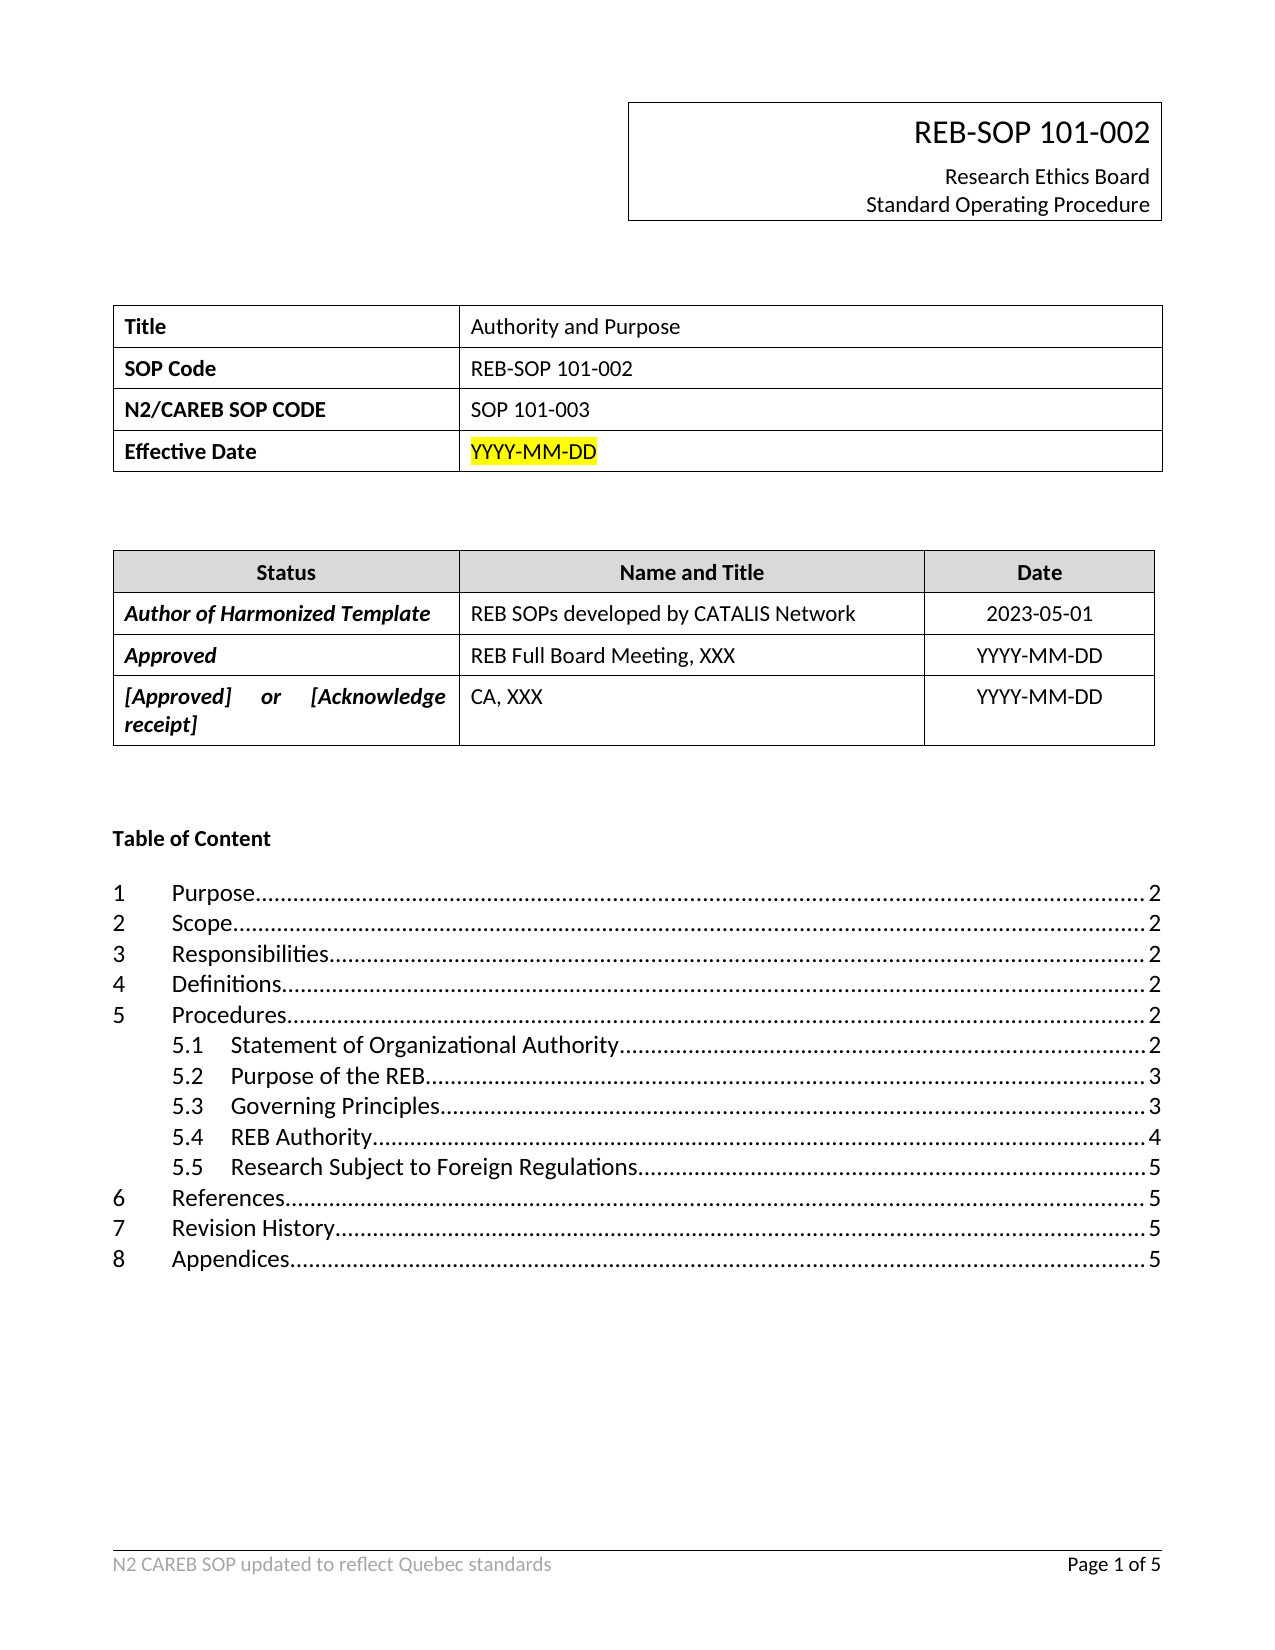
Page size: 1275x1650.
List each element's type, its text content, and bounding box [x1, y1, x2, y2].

text 5.1 Statement of Organizational Authority 2 [172, 1029, 1162, 1060]
table_header Name and Title [460, 551, 924, 592]
table_header Date [925, 551, 1154, 592]
text 6 References 5 [112, 1182, 1162, 1212]
text 4 Definitions 2 [112, 968, 1162, 999]
text 2 Scope 2 [112, 907, 1162, 938]
text 5.2 Purpose of the REB 3 [172, 1060, 1162, 1090]
table_cell Author of Harmonized Template [114, 593, 459, 633]
text 5.3 Governing Principles 3 [172, 1090, 1162, 1121]
text 5.5 Research Subject to Foreign Regulations 5 [172, 1151, 1162, 1182]
table_cell REB SOPs developed by CATALIS Network [460, 593, 924, 633]
table_cell [Approved] or [Acknowledge receipt] [114, 676, 459, 744]
text 1 Purpose 2 [112, 877, 1162, 907]
table_cell CA, XXX [460, 676, 924, 744]
table_cell REB-SOP 101-002 [460, 348, 1162, 388]
text 8 Appendices 5 [112, 1243, 1162, 1273]
text 5 Procedures 2 [112, 999, 1162, 1029]
text Table of Content [112, 824, 1162, 852]
table_cell SOP Code [114, 348, 459, 388]
table_cell YYYY-MM-DD [925, 676, 1154, 744]
table_cell Effective Date [114, 431, 459, 471]
table_cell REB Full Board Meeting, XXX [460, 635, 924, 675]
text 3 Responsibilities 2 [112, 938, 1162, 968]
table_header Title [114, 306, 459, 347]
text 7 Revision History 5 [112, 1212, 1162, 1243]
text 5.4 REB Authority 4 [172, 1121, 1162, 1151]
table_cell YYYY-MM-DD [925, 635, 1154, 675]
table_cell N2/CAREB SOP CODE [114, 389, 459, 430]
table_cell 2023-05-01 [925, 593, 1154, 633]
table_header Status [114, 551, 459, 592]
table_cell Approved [114, 635, 459, 675]
table_cell YYYY-MM-DD [460, 431, 1162, 471]
table_cell SOP 101-003 [460, 389, 1162, 430]
table_header Authority and Purpose [460, 306, 1162, 347]
